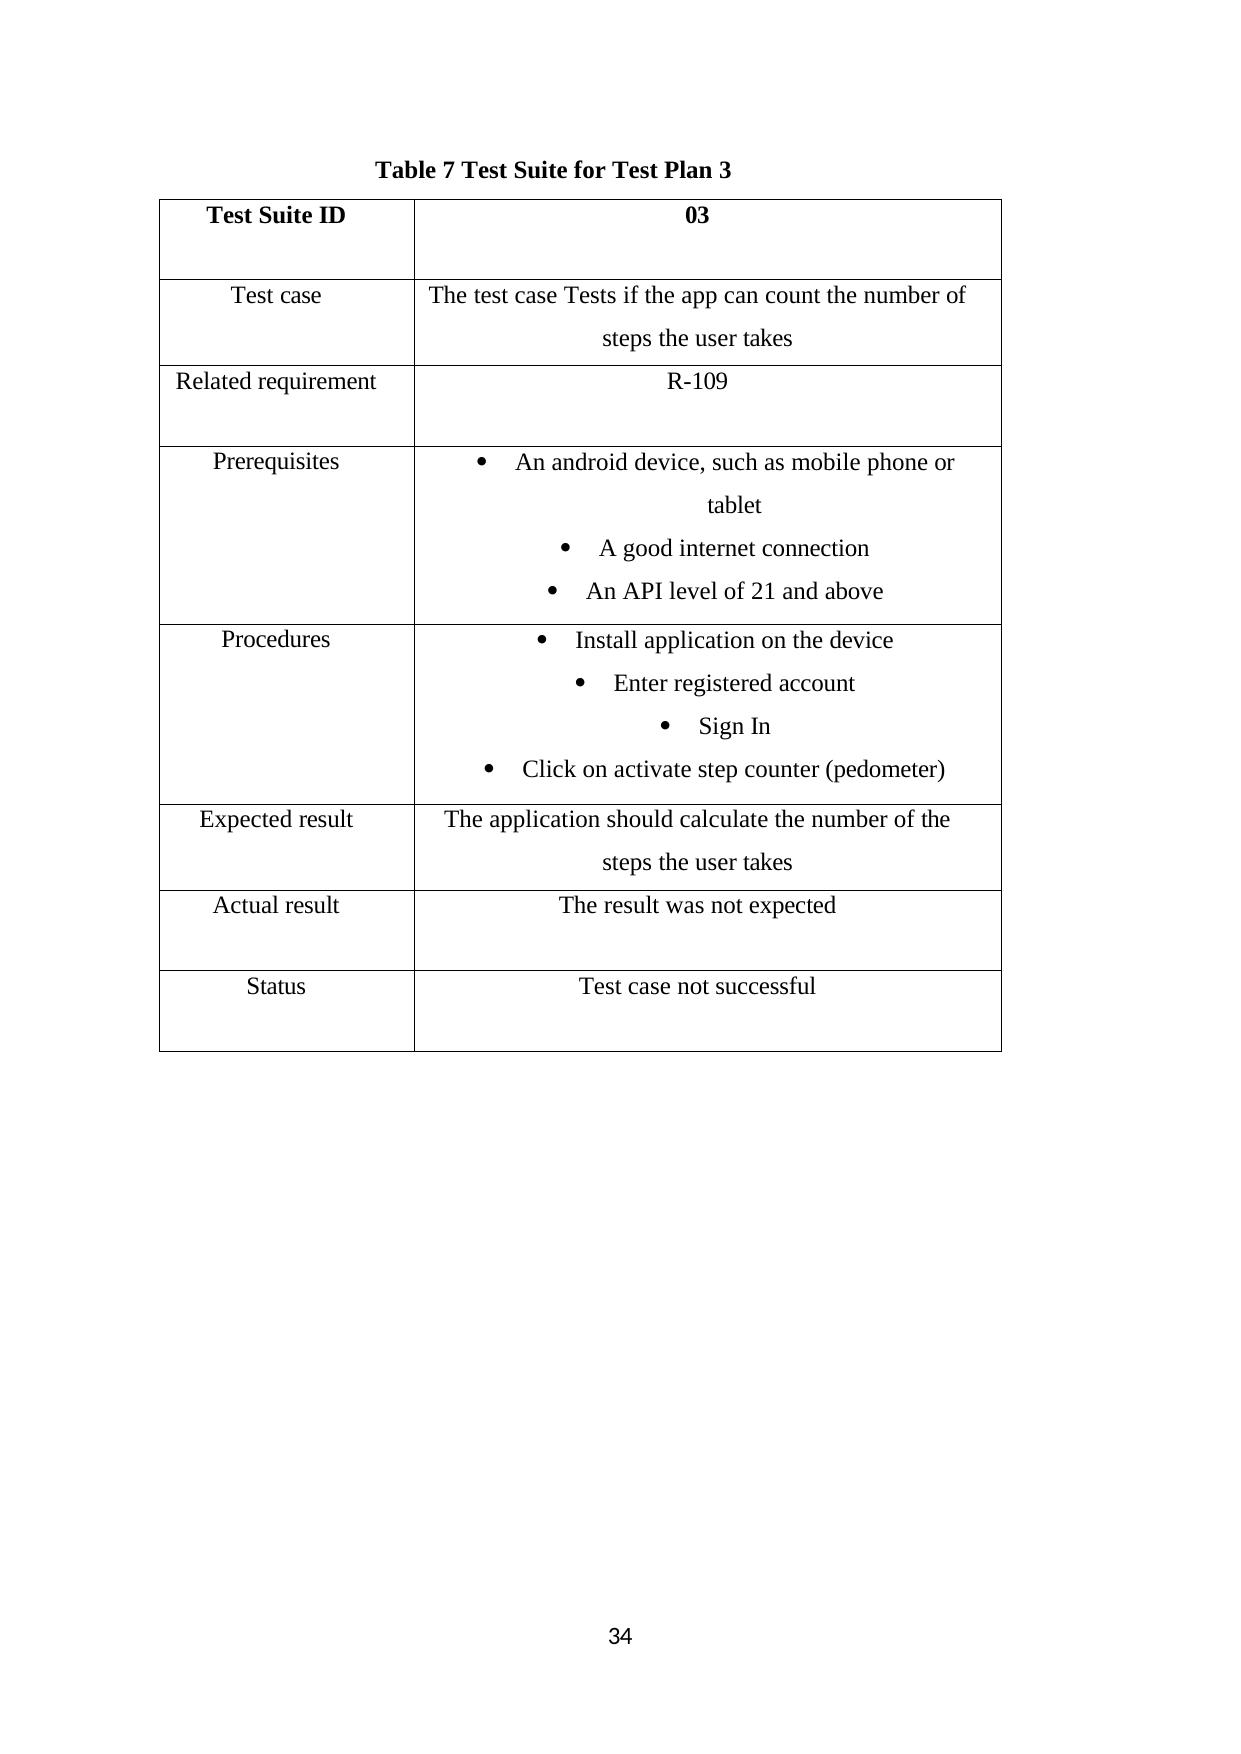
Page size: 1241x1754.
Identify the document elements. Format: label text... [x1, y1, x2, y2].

table_cell The test case Tests if the app can count the number of steps the user takes [415, 280, 1001, 365]
table_cell An android device, such as mobile phone or tablet A good internet connection An API level of 21 and above [415, 447, 1001, 624]
table_cell Expected result [160, 805, 414, 890]
table_header Test Suite ID [160, 200, 414, 279]
table_header 03 [415, 200, 1001, 279]
table_cell The application should calculate the number of the steps the user takes [415, 805, 1001, 890]
table_cell Install application on the device Enter registered account Sign In Click on activate step counter (pedometer) [415, 625, 1001, 803]
text Table 7 Test Suite for Test Plan 3 [375, 156, 1163, 184]
table_cell Test case [160, 280, 414, 365]
table_cell Test case not successful [415, 971, 1001, 1051]
table_cell Prerequisites [160, 447, 414, 624]
table_cell Related requirement [160, 366, 414, 446]
table_cell Status [160, 971, 414, 1051]
table_cell Actual result [160, 891, 414, 970]
table_cell R-109 [415, 366, 1001, 446]
table_cell The result was not expected [415, 891, 1001, 970]
table_cell Procedures [160, 625, 414, 803]
